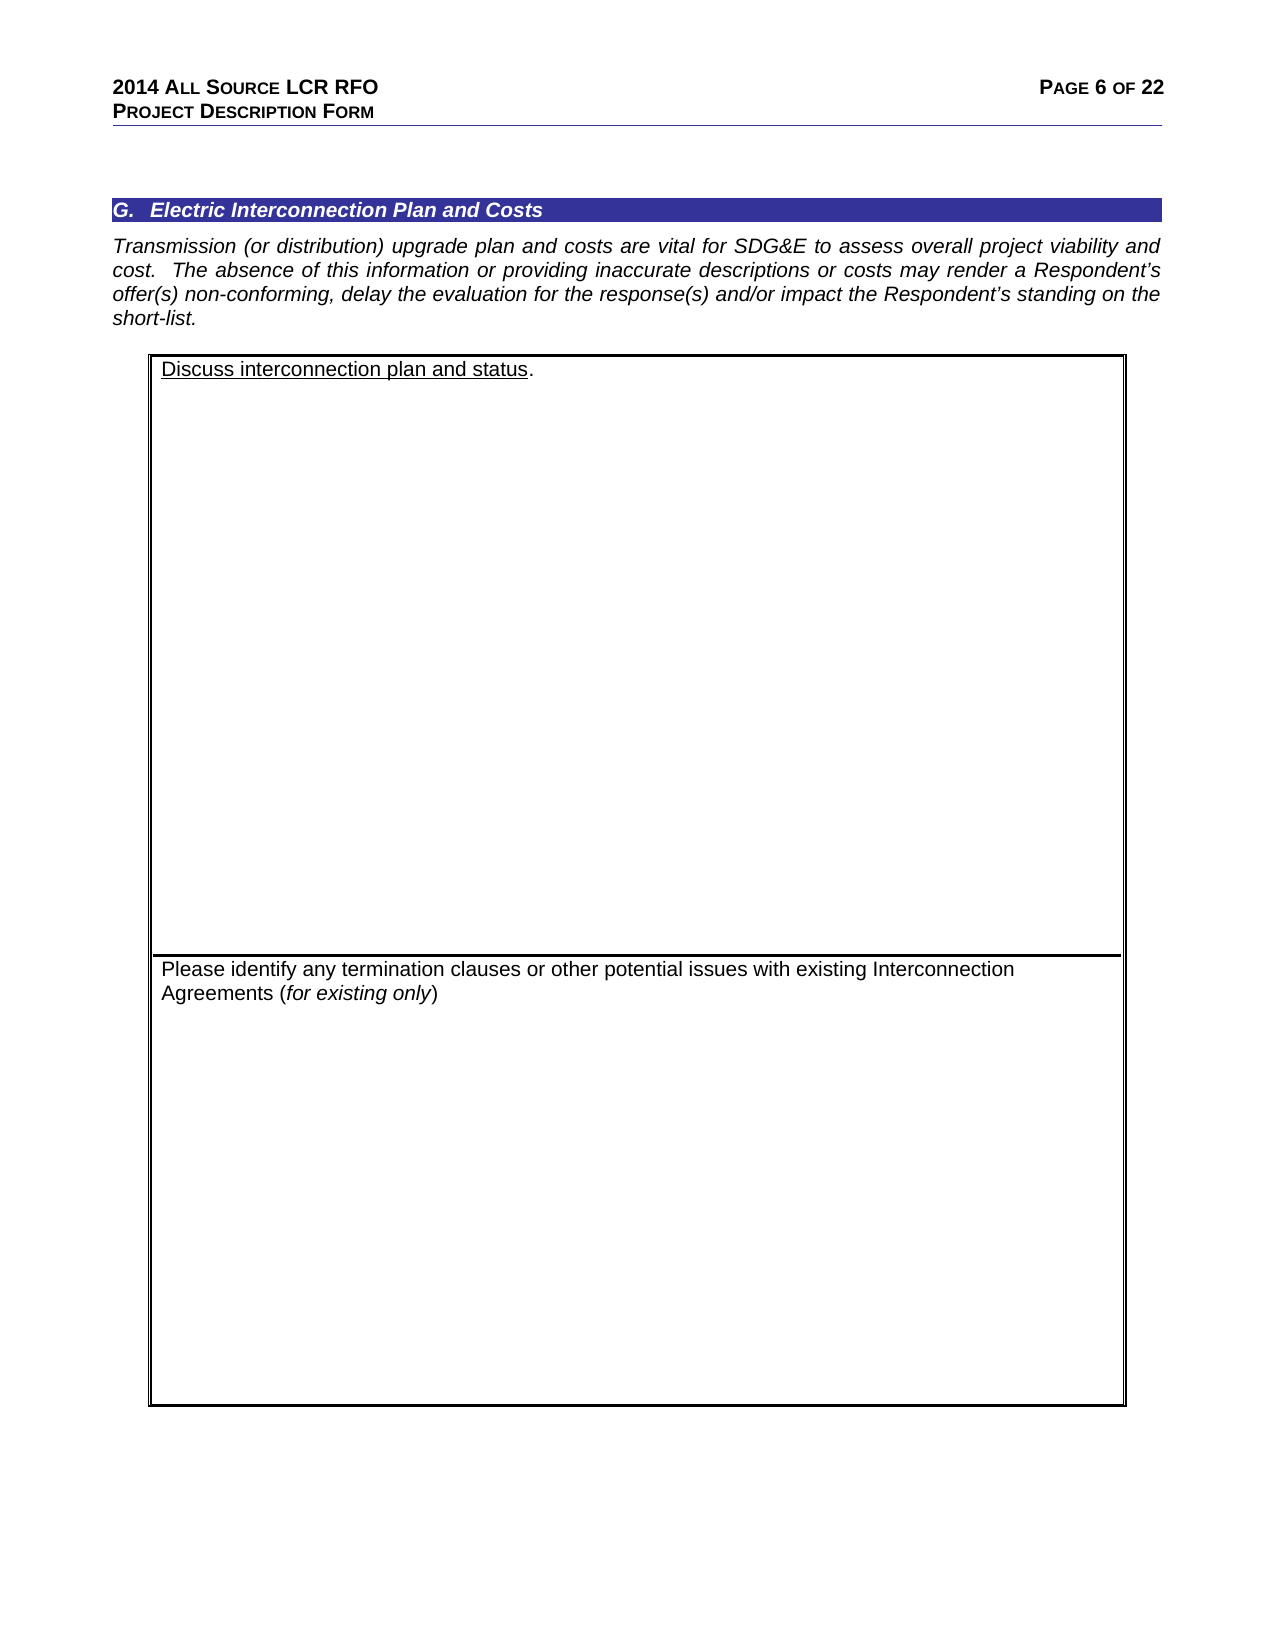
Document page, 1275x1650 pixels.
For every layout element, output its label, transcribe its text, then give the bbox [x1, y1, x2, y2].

list Electric Interconnection Plan and Costs [112, 198, 1162, 222]
table_cell Please identify any termination clauses or other potential issues with existing Interconnection Agreements (for existing only) [152, 954, 1123, 1404]
table_header Discuss interconnection plan and status. [152, 357, 1123, 954]
text Transmission (or distribution) upgrade plan and costs are vital for SDG&E to assess overall project viability and cost. The absence of this information or providing inaccurate descriptions or costs may render a Respondent’s offer(s) non-conforming, delay the evaluation for the response(s) and/or impact the Respondent’s standing on the short-list. [112, 234, 1162, 330]
